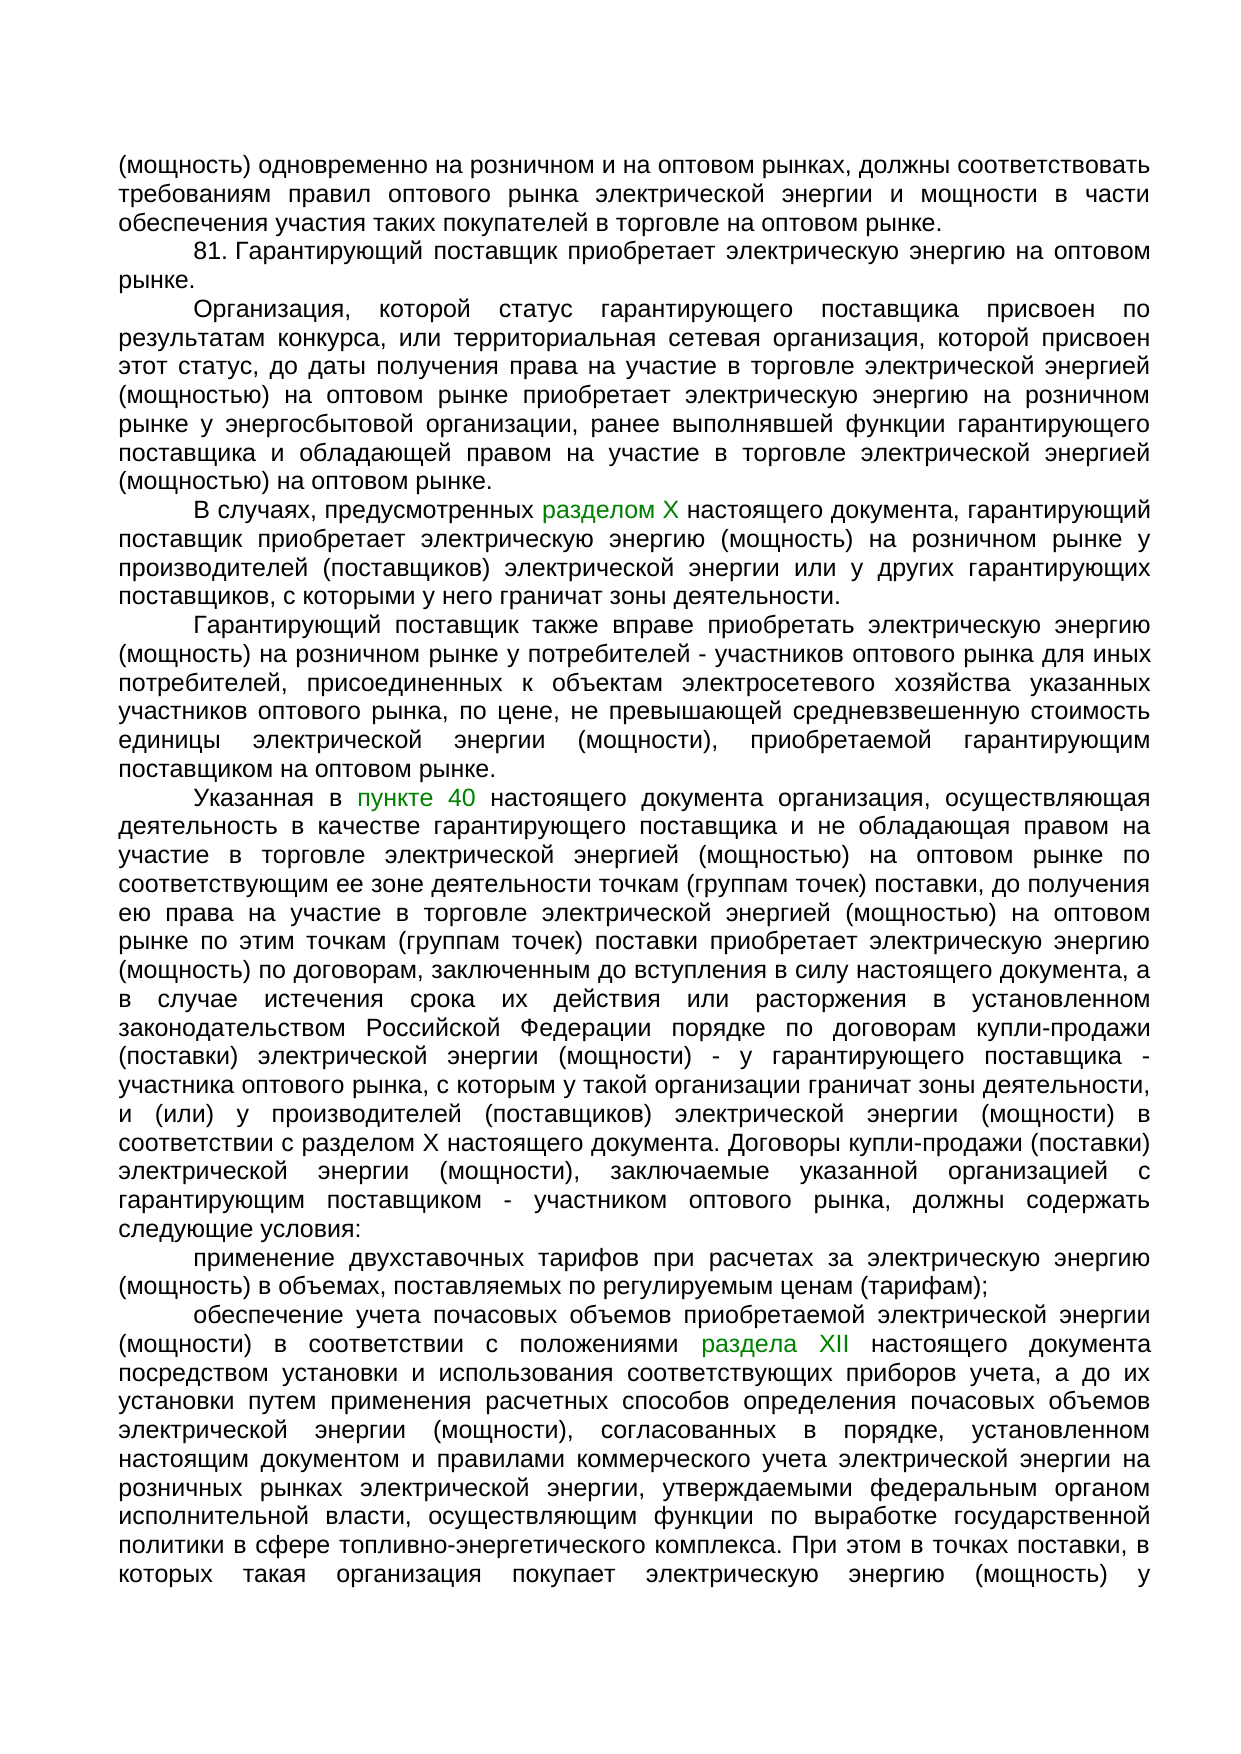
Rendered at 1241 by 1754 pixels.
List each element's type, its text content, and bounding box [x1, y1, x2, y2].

text 81. Гарантирующий поставщик приобретает электрическую энергию на оптовом рынке. [118, 236, 1152, 294]
text Гарантирующий поставщик также вправе приобретать электрическую энергию (мощность) на розничном рынке у потребителей - участников оптового рынка для иных потребителей, присоединенных к объектам электросетевого хозяйства указанных участников оптового рынка, по цене, не превышающей средневзвешенную стоимость единицы электрической энергии (мощности), приобретаемой гарантирующим поставщиком на оптовом рынке. [118, 610, 1152, 782]
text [118, 150, 1152, 236]
text применение двухставочных тарифов при расчетах за электрическую энергию (мощность) в объемах, поставляемых по регулируемым ценам (тарифам); [118, 1242, 1152, 1300]
text В случаях, предусмотренных разделом X настоящего документа, гарантирующий поставщик приобретает электрическую энергию (мощность) на розничном рынке у производителей (поставщиков) электрической энергии или у других гарантирующих поставщиков, с которыми у него граничат зоны деятельности. [118, 495, 1152, 610]
text Указанная в пункте 40 настоящего документа организация, осуществляющая деятельность в качестве гарантирующего поставщика и не обладающая правом на участие в торговле электрической энергией (мощностью) на оптовом рынке по соответствующим ее зоне деятельности точкам (группам точек) поставки, до получения ею права на участие в торговле электрической энергией (мощностью) на оптовом рынке по этим точкам (группам точек) поставки приобретает электрическую энергию (мощность) по договорам, заключенным до вступления в силу настоящего документа, а в случае истечения срока их действия или расторжения в установленном законодательством Российской Федерации порядке по договорам купли-продажи (поставки) электрической энергии (мощности) - у гарантирующего поставщика - участника оптового рынка, с которым у такой организации граничат зоны деятельности, и (или) у производителей (поставщиков) электрической энергии (мощности) в соответствии с разделом X настоящего документа. Договоры купли-продажи (поставки) электрической энергии (мощности), заключаемые указанной организацией с гарантирующим поставщиком - участником оптового рынка, должны содержать следующие условия: [118, 782, 1152, 1242]
text Организация, которой статус гарантирующего поставщика присвоен по результатам конкурса, или территориальная сетевая организация, которой присвоен этот статус, до даты получения права на участие в торговле электрической энергией (мощностью) на оптовом рынке приобретает электрическую энергию на розничном рынке у энергосбытовой организации, ранее выполнявшей функции гарантирующего поставщика и обладающей правом на участие в торговле электрической энергией (мощностью) на оптовом рынке. [118, 294, 1152, 495]
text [118, 1300, 1152, 1587]
